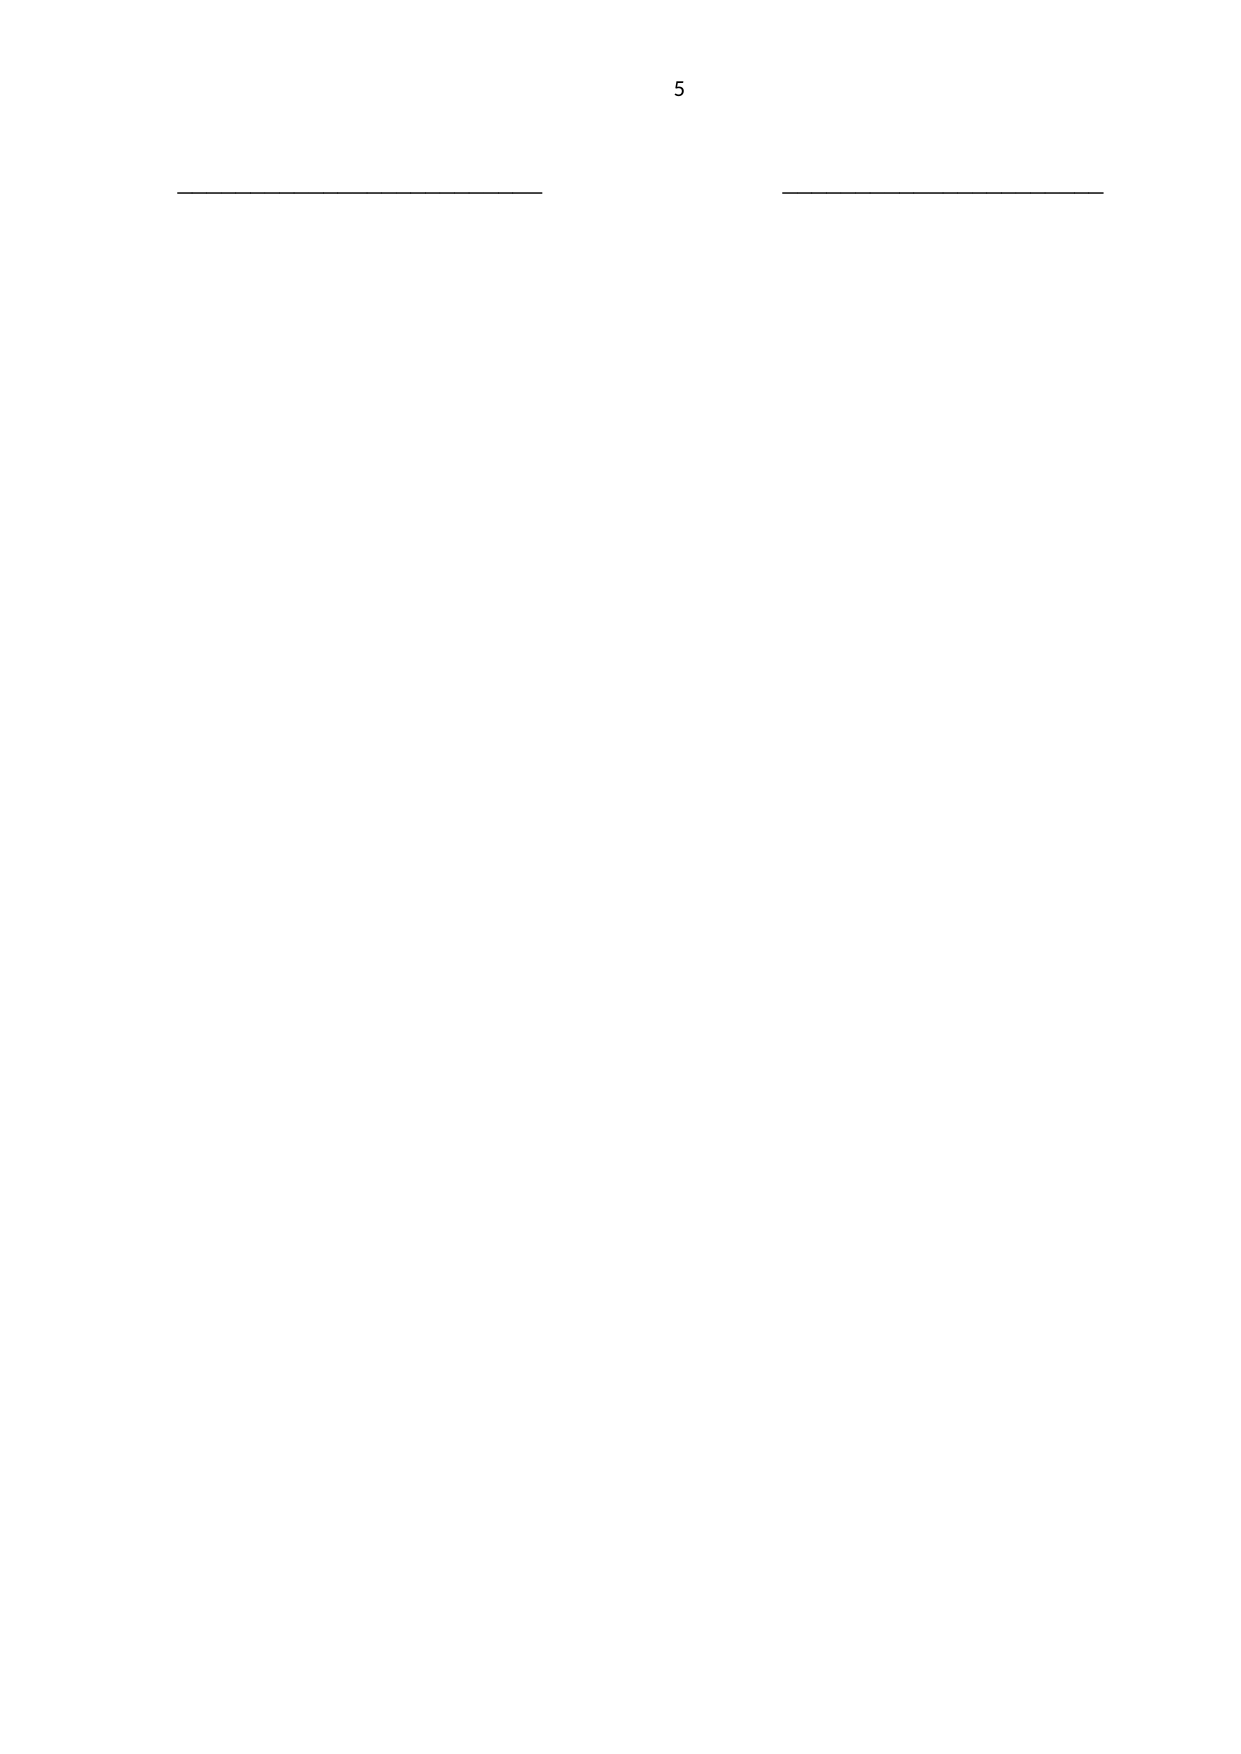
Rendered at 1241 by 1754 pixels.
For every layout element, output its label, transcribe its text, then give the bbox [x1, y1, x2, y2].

text _________________________ ______________________ [177, 163, 1181, 197]
